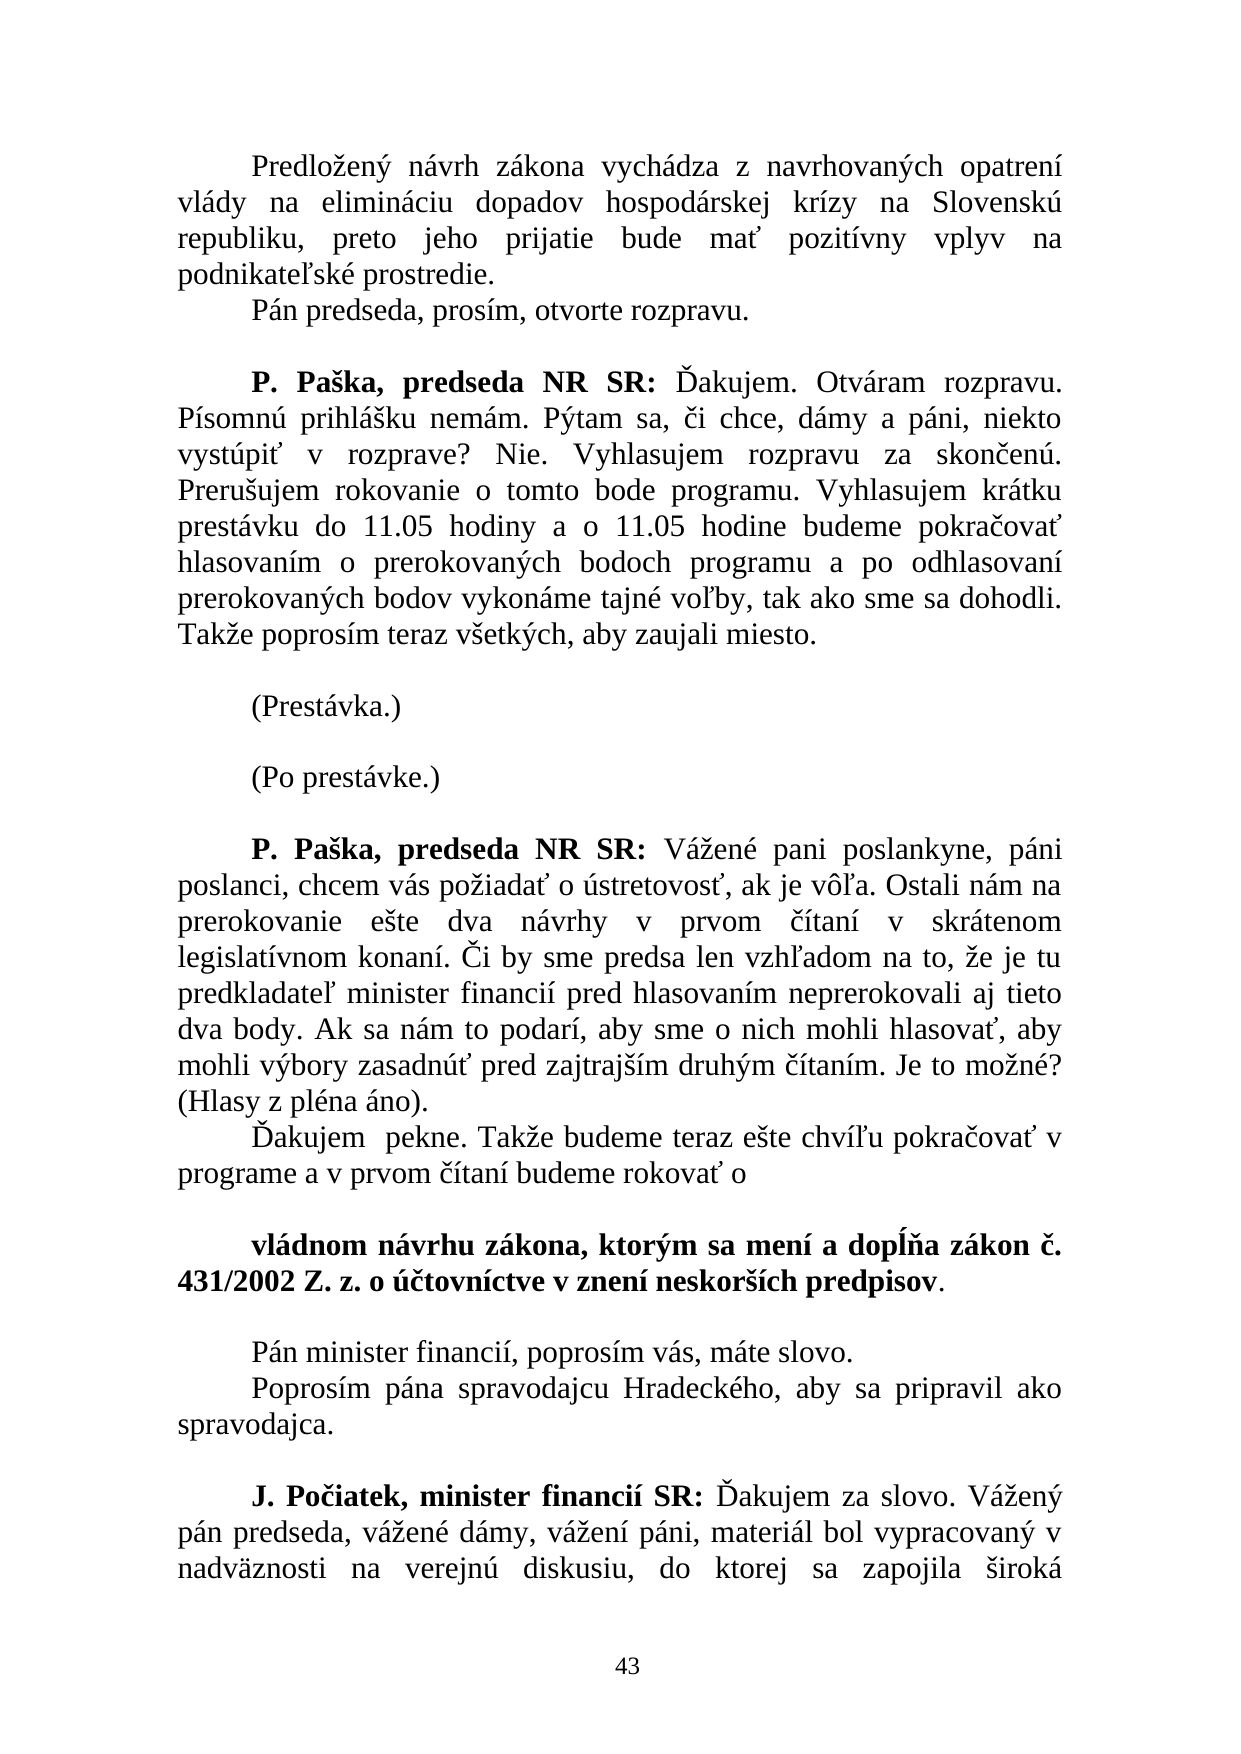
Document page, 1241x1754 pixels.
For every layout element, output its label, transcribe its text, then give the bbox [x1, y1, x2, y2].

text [177, 1477, 1063, 1585]
text P. Paška, predseda NR SR: Ďakujem. Otváram rozpravu. Písomnú prihlášku nemám. Pýtam sa, či chce, dámy a páni, niekto vystúpiť v rozprave? Nie. Vyhlasujem rozpravu za skončenú. Prerušujem rokovanie o tomto bode programu. Vyhlasujem krátku prestávku do 11.05 hodiny a o 11.05 hodine budeme pokračovať hlasovaním o prerokovaných bodoch programu a po odhlasovaní prerokovaných bodov vykonáme tajné voľby, tak ako sme sa dohodli. Takže poprosím teraz všetkých, aby zaujali miesto. [177, 363, 1063, 651]
text Poprosím pána spravodajcu Hradeckého, aby sa pripravil ako spravodajca. [177, 1369, 1063, 1441]
text (Prestávka.) [177, 687, 1063, 723]
text (Po prestávke.) [177, 759, 1063, 794]
text Pán minister financií, poprosím vás, máte slovo. [177, 1334, 1063, 1369]
text Pán predseda, prosím, otvorte rozpravu. [177, 291, 1063, 327]
text Predložený návrh zákona vychádza z navrhovaných opatrení vlády na elimináciu dopadov hospodárskej krízy na Slovenskú republiku, preto jeho prijatie bude mať pozitívny vplyv na podnikateľské prostredie. [177, 148, 1063, 291]
text Ďakujem pekne. Takže budeme teraz ešte chvíľu pokračovať v programe a v prvom čítaní budeme rokovať o [177, 1118, 1063, 1190]
text vládnom návrhu zákona, ktorým sa mení a dopĺňa zákon č. 431/2002 Z. z. o účtovníctve v znení neskorších predpisov. [177, 1226, 1063, 1298]
text P. Paška, predseda NR SR: Vážené pani poslankyne, páni poslanci, chcem vás požiadať o ústretovosť, ak je vôľa. Ostali nám na prerokovanie ešte dva návrhy v prvom čítaní v skrátenom legislatívnom konaní. Či by sme predsa len vzhľadom na to, že je tu predkladateľ minister financií pred hlasovaním neprerokovali aj tieto dva body. Ak sa nám to podarí, aby sme o nich mohli hlasovať, aby mohli výbory zasadnúť pred zajtrajším druhým čítaním. Je to možné? (Hlasy z pléna áno). [177, 831, 1063, 1118]
